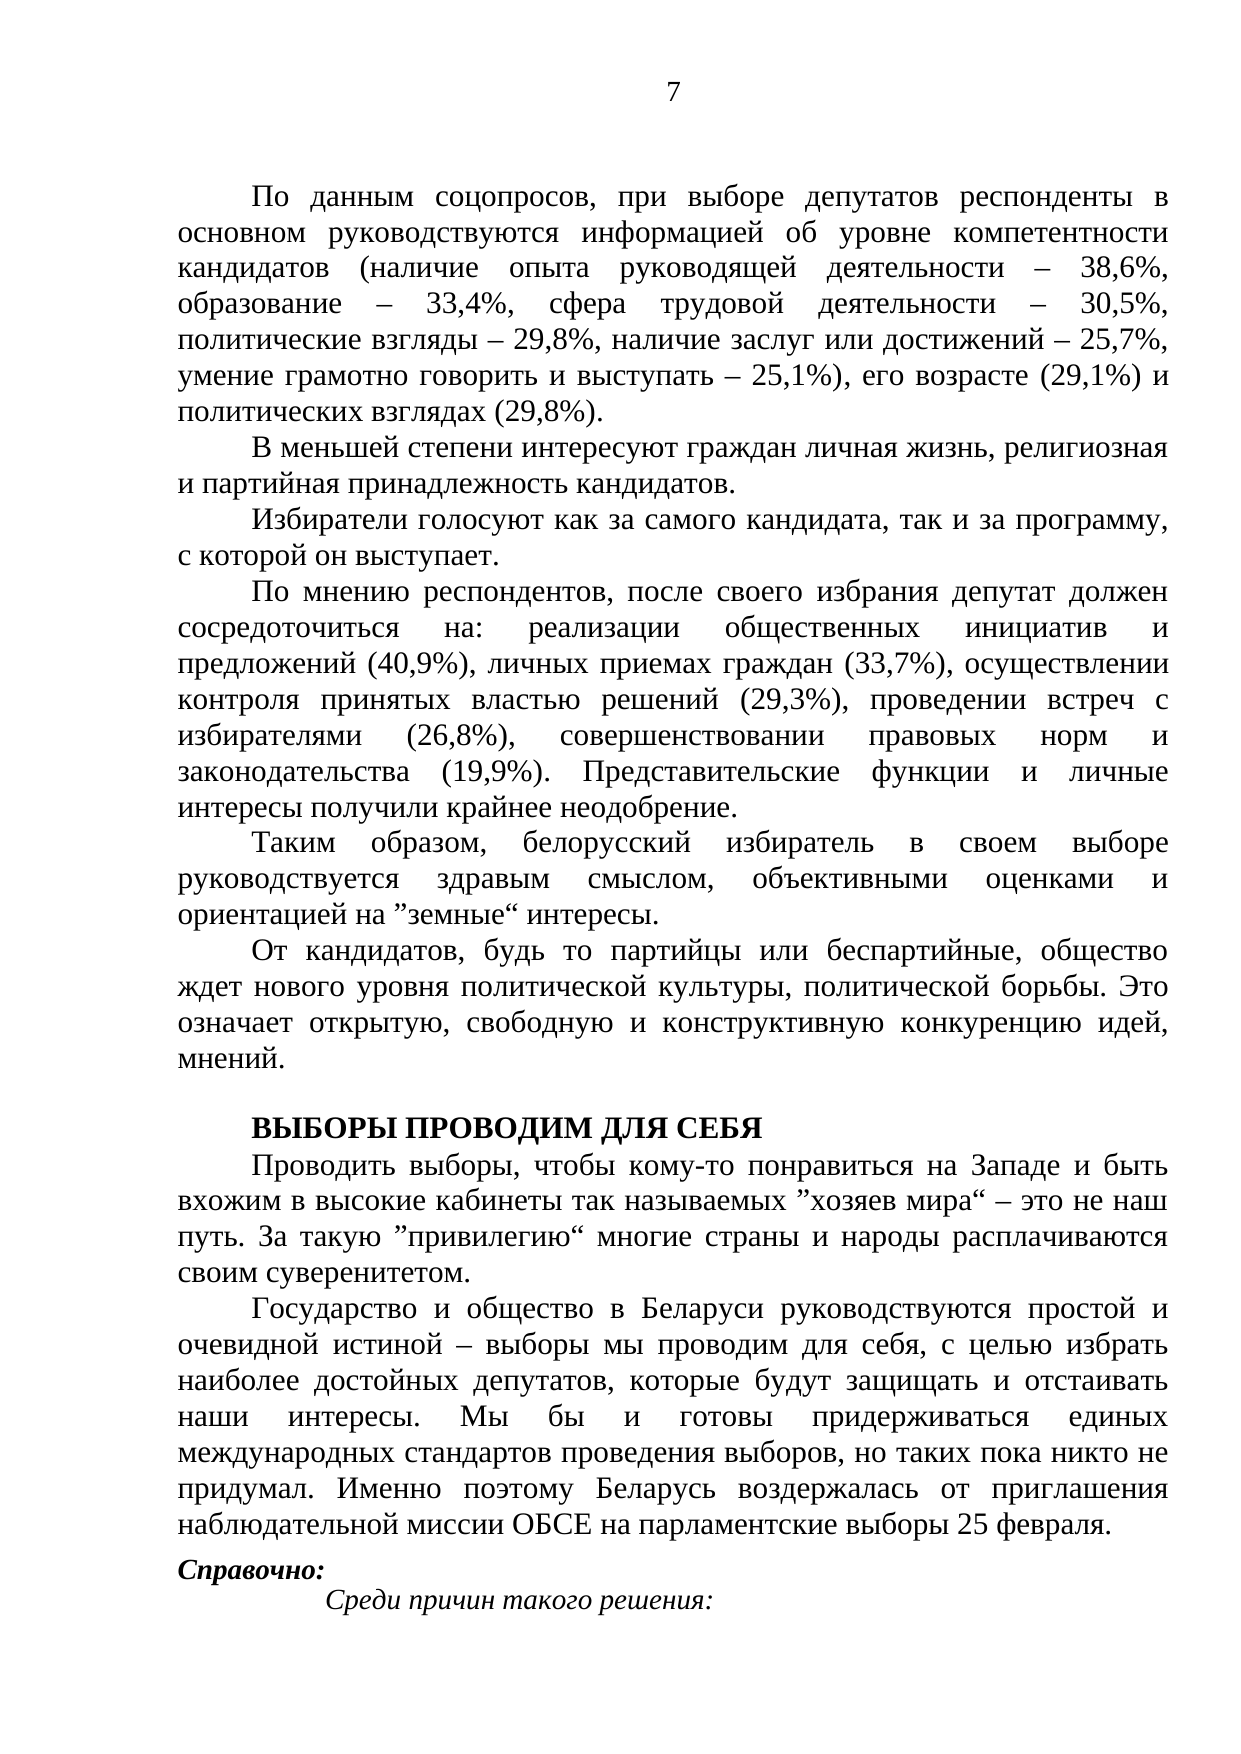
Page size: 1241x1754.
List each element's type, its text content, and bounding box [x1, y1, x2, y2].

text Среди причин такого решения: [266, 1586, 1169, 1616]
text ВЫБОРЫ ПРОВОДИМ ДЛЯ СЕБЯ [177, 1111, 1169, 1146]
text Проводить выборы, чтобы кому-то понравиться на Западе и быть вхожим в высокие кабинеты так называемых ”хозяев мира“ – это не наш путь. За такую ”привилегию“ многие страны и народы расплачиваются своим суверенитетом. [177, 1146, 1169, 1289]
text Избиратели голосуют как за самого кандидата, так и за программу, с которой он выступает. [177, 500, 1169, 572]
text По данным соцопросов, при выборе депутатов респонденты в основном руководствуются информацией об уровне компетентности кандидатов (наличие опыта руководящей деятельности – 38,6%, образование – 33,4%, сфера трудовой деятельности – 30,5%, политические взгляды – 29,8%, наличие заслуг или достижений – 25,7%, умение грамотно говорить и выступать – 25,1%), его возрасте (29,1%) и политических взглядах (29,8%). [177, 177, 1169, 428]
text Справочно: [177, 1553, 1169, 1586]
text От кандидатов, будь то партийцы или беспартийные, общество ждет нового уровня политической культуры, политической борьбы. Это означает открытую, свободную и конструктивную конкуренцию идей, мнений. [177, 932, 1169, 1075]
text Государство и общество в Беларуси руководствуются простой и очевидной истиной – выборы мы проводим для себя, с целью избрать наиболее достойных депутатов, которые будут защищать и отстаивать наши интересы. Мы бы и готовы придерживаться единых международных стандартов проведения выборов, но таких пока никто не придумал. Именно поэтому Беларусь воздержалась от приглашения наблюдательной миссии ОБСЕ на парламентские выборы 25 февраля. [177, 1289, 1169, 1541]
text В меньшей степени интересуют граждан личная жизнь, религиозная и партийная принадлежность кандидатов. [177, 428, 1169, 500]
text По мнению респондентов, после своего избрания депутат должен сосредоточиться на: реализации общественных инициатив и предложений (40,9%), личных приемах граждан (33,7%), осуществлении контроля принятых властью решений (29,3%), проведении встреч с избирателями (26,8%), совершенствовании правовых норм и законодательства (19,9%). Представительские функции и личные интересы получили крайнее неодобрение. [177, 572, 1169, 824]
text Таким образом, белорусский избиратель в своем выборе руководствуется здравым смыслом, объективными оценками и ориентацией на ”земные“ интересы. [177, 824, 1169, 932]
